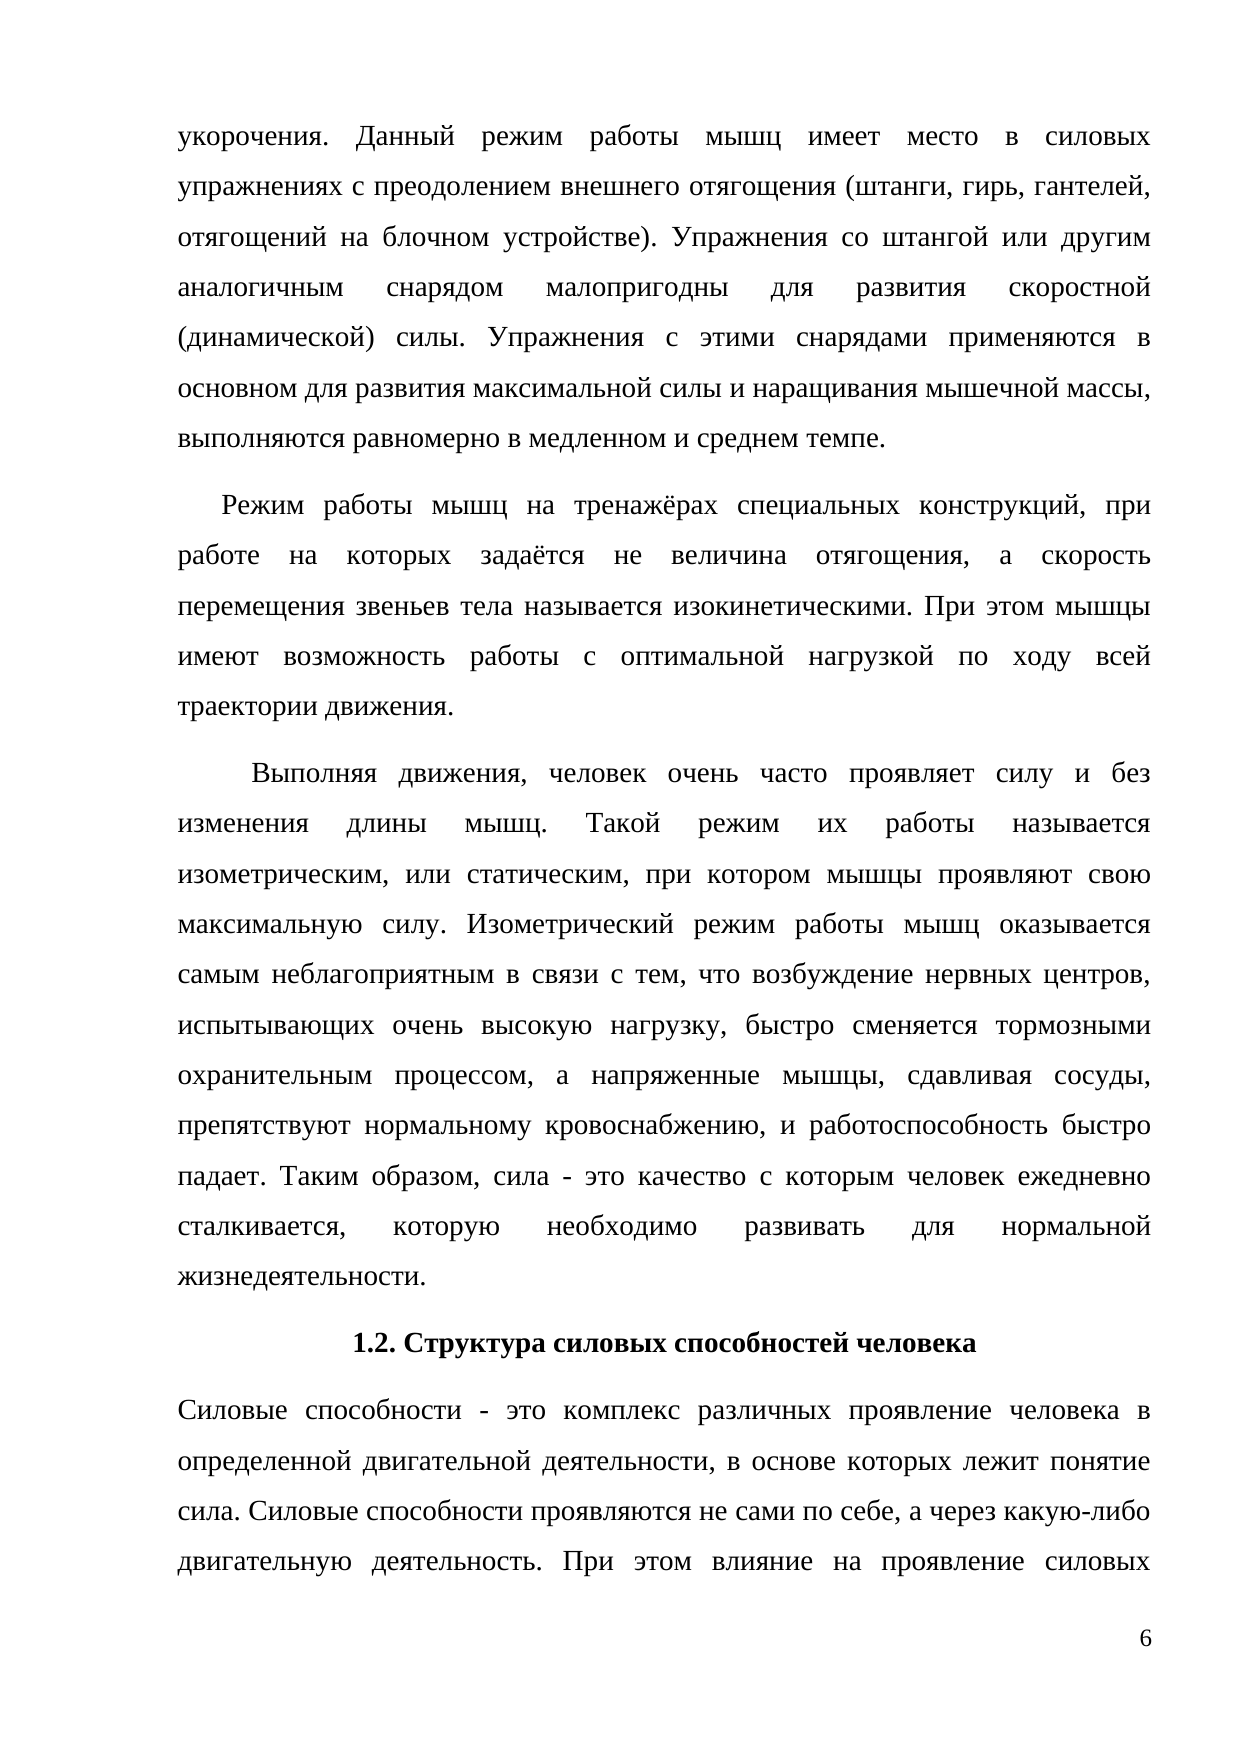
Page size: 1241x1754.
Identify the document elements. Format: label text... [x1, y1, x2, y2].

text Режим работы мышц на тренажёрах специальных конструкций, при работе на которых задаётся не величина отягощения, а скорость перемещения звеньев тела называется изокинетическими. При этом мышцы имеют возможность работы с оптимальной нагрузкой по ходу всей траектории движения. [177, 487, 1152, 722]
text Выполняя движения, человек очень часто проявляет силу и без изменения длины мышц. Такой режим их работы называется изометрическим, или статическим, при котором мышцы проявляют свою максимальную силу. Изометрический режим работы мышц оказывается самым неблагоприятным в связи с тем, что возбуждение нервных центров, испытывающих очень высокую нагрузку, быстро сменяется тормозными охранительным процессом, а напряженные мышцы, сдавливая сосуды, препятствуют нормальному кровоснабжению, и работоспособность быстро падает. Таким образом, сила - это качество с которым человек ежедневно сталкивается, которую необходимо развивать для нормальной жизнедеятельности. [177, 755, 1152, 1292]
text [177, 118, 1152, 453]
text 1.2. Структура силовых способностей человека [177, 1325, 1152, 1359]
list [177, 1392, 1152, 1577]
